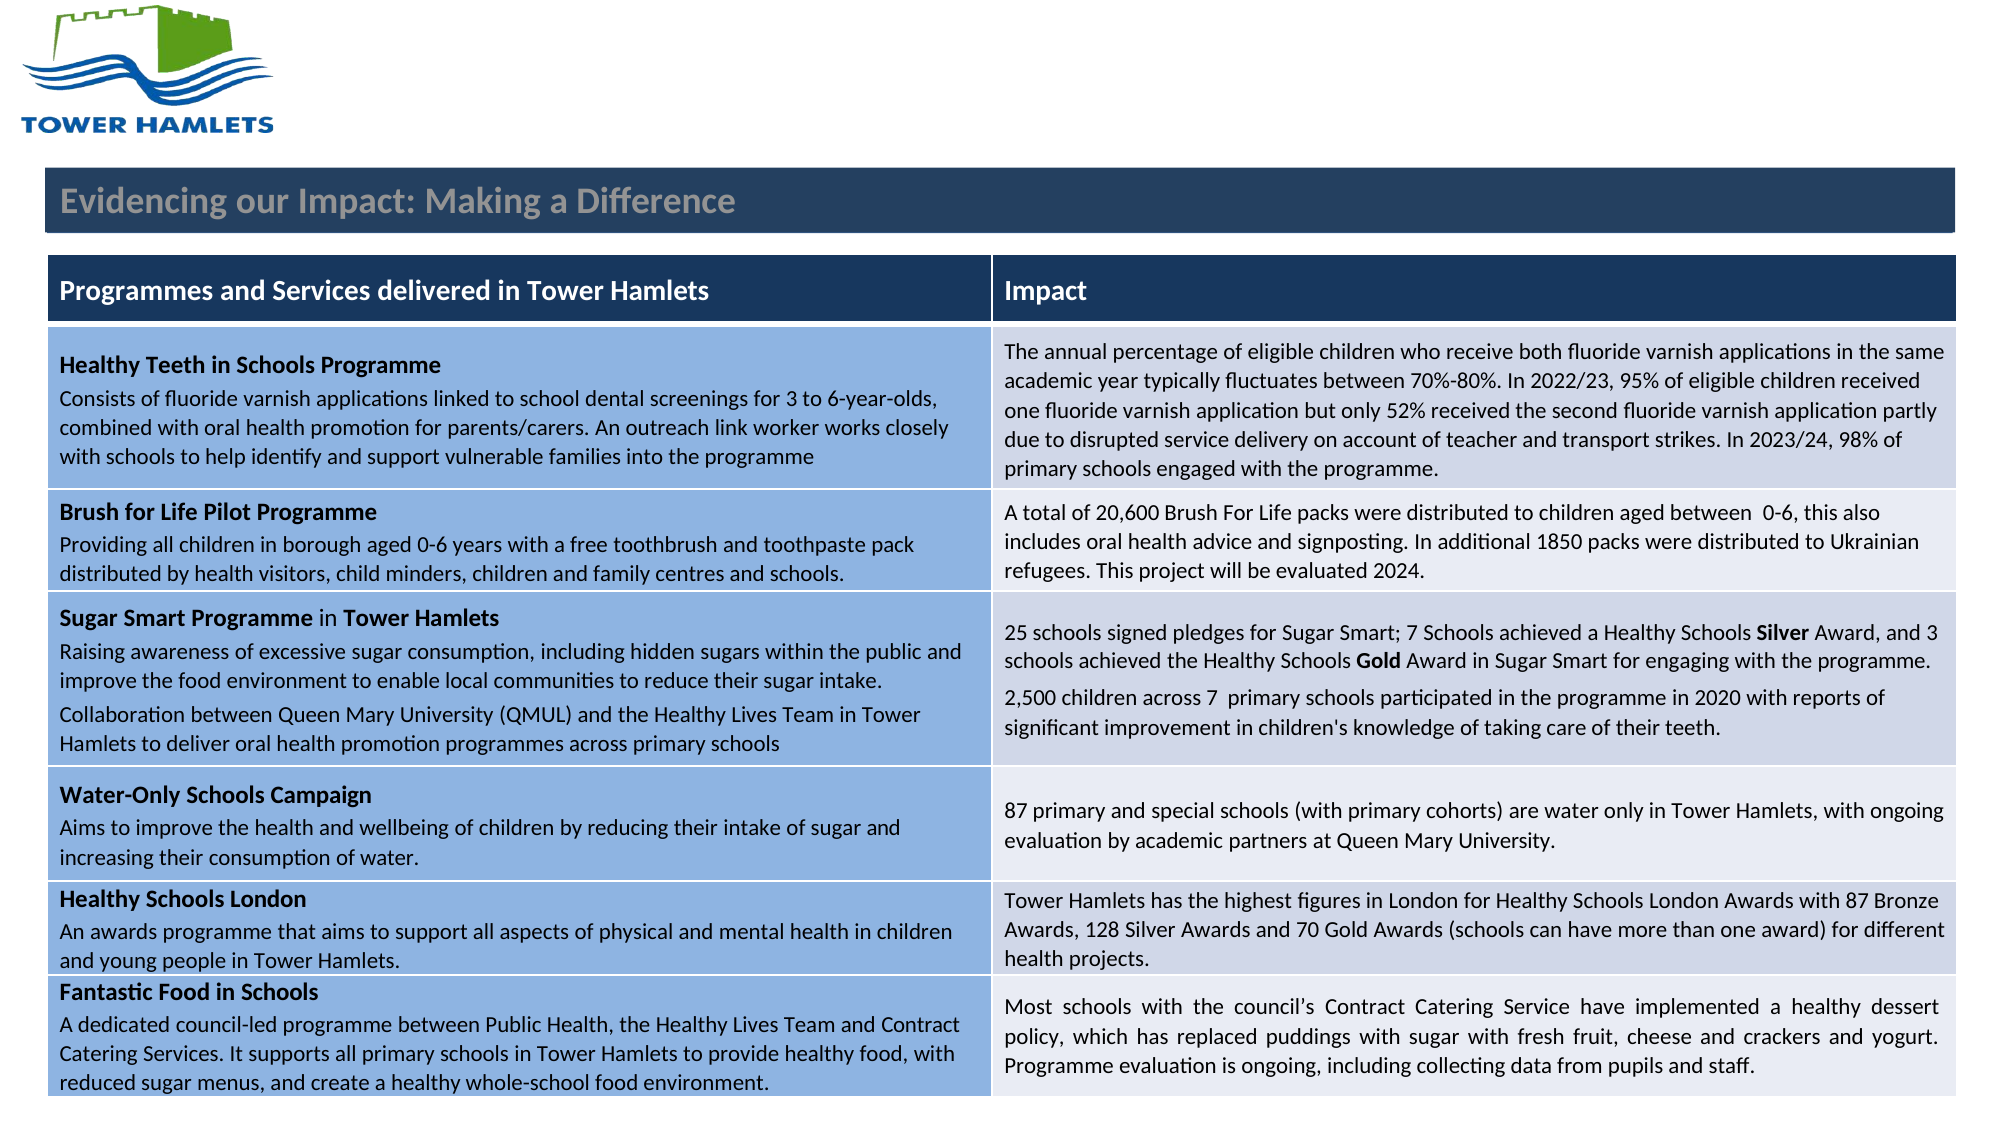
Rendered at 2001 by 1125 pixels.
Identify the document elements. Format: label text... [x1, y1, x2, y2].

table_cell 87 primary and special schools (with primary cohorts) are water only in Tower Hamlets, with ongoing evaluation by academic partners at Queen Mary University. [993, 767, 1956, 880]
table_cell Brush for Life Pilot Programme Providing all children in borough aged 0-6 years with a free toothbrush and toothpaste pack distributed by health visitors, child minders, children and family centres and schools. [48, 490, 991, 590]
table_cell Water-Only Schools Campaign Aims to improve the health and wellbeing of children by reducing their intake of sugar and increasing their consumption of water. [48, 767, 991, 880]
picture [21, 5, 274, 133]
table_header Programmes and Services delivered in Tower Hamlets [48, 255, 991, 321]
table_cell The annual percentage of eligible children who receive both fluoride varnish applications in the same academic year typically fluctuates between 70%-80%. In 2022/23, 95% of eligible children received one fluoride varnish application but only 52% received the second fluoride varnish application partly due to disrupted service delivery on account of teacher and transport strikes. In 2023/24, 98% of primary schools engaged with the programme. [993, 327, 1956, 488]
table_cell Healthy Schools London An awards programme that aims to support all aspects of physical and mental health in children and young people in Tower Hamlets. [48, 882, 991, 974]
table_header Impact [993, 255, 1956, 321]
table_cell Healthy Teeth in Schools Programme Consists of fluoride varnish applications linked to school dental screenings for 3 to 6-year-olds, combined with oral health promotion for parents/carers. An outreach link worker works closely with schools to help identify and support vulnerable families into the programme [48, 327, 991, 488]
table_cell Sugar Smart Programme in Tower Hamlets Raising awareness of excessive sugar consumption, including hidden sugars within the public and improve the food environment to enable local communities to reduce their sugar intake. Collaboration between Queen Mary University (QMUL) and the Healthy Lives Team in Tower Hamlets to deliver oral health promotion programmes across primary schools [48, 592, 991, 765]
table_cell A total of 20,600 Brush For Life packs were distributed to children aged between 0-6, this also includes oral health advice and signposting. In additional 1850 packs were distributed to Ukrainian refugees. This project will be evaluated 2024. [993, 490, 1956, 590]
table_cell 25 schools signed pledges for Sugar Smart; 7 Schools achieved a Healthy Schools Silver Award, and 3 schools achieved the Healthy Schools Gold Award in Sugar Smart for engaging with the programme. 2,500 children across 7 primary schools participated in the programme in 2020 with reports of significant improvement in children's knowledge of taking care of their teeth. [993, 592, 1956, 765]
table_cell Most schools with the council’s Contract Catering Service have implemented a healthy dessert policy, which has replaced puddings with sugar with fresh fruit, cheese and crackers and yogurt. Programme evaluation is ongoing, including collecting data from pupils and staff. [993, 976, 1956, 1096]
table_cell Fantastic Food in Schools A dedicated council-led programme between Public Health, the Healthy Lives Team and Contract Catering Services. It supports all primary schools in Tower Hamlets to provide healthy food, with reduced sugar menus, and create a healthy whole-school food environment. [48, 976, 991, 1096]
table_cell Tower Hamlets has the highest figures in London for Healthy Schools London Awards with 87 Bronze Awards, 128 Silver Awards and 70 Gold Awards (schools can have more than one award) for different health projects. [993, 882, 1956, 974]
